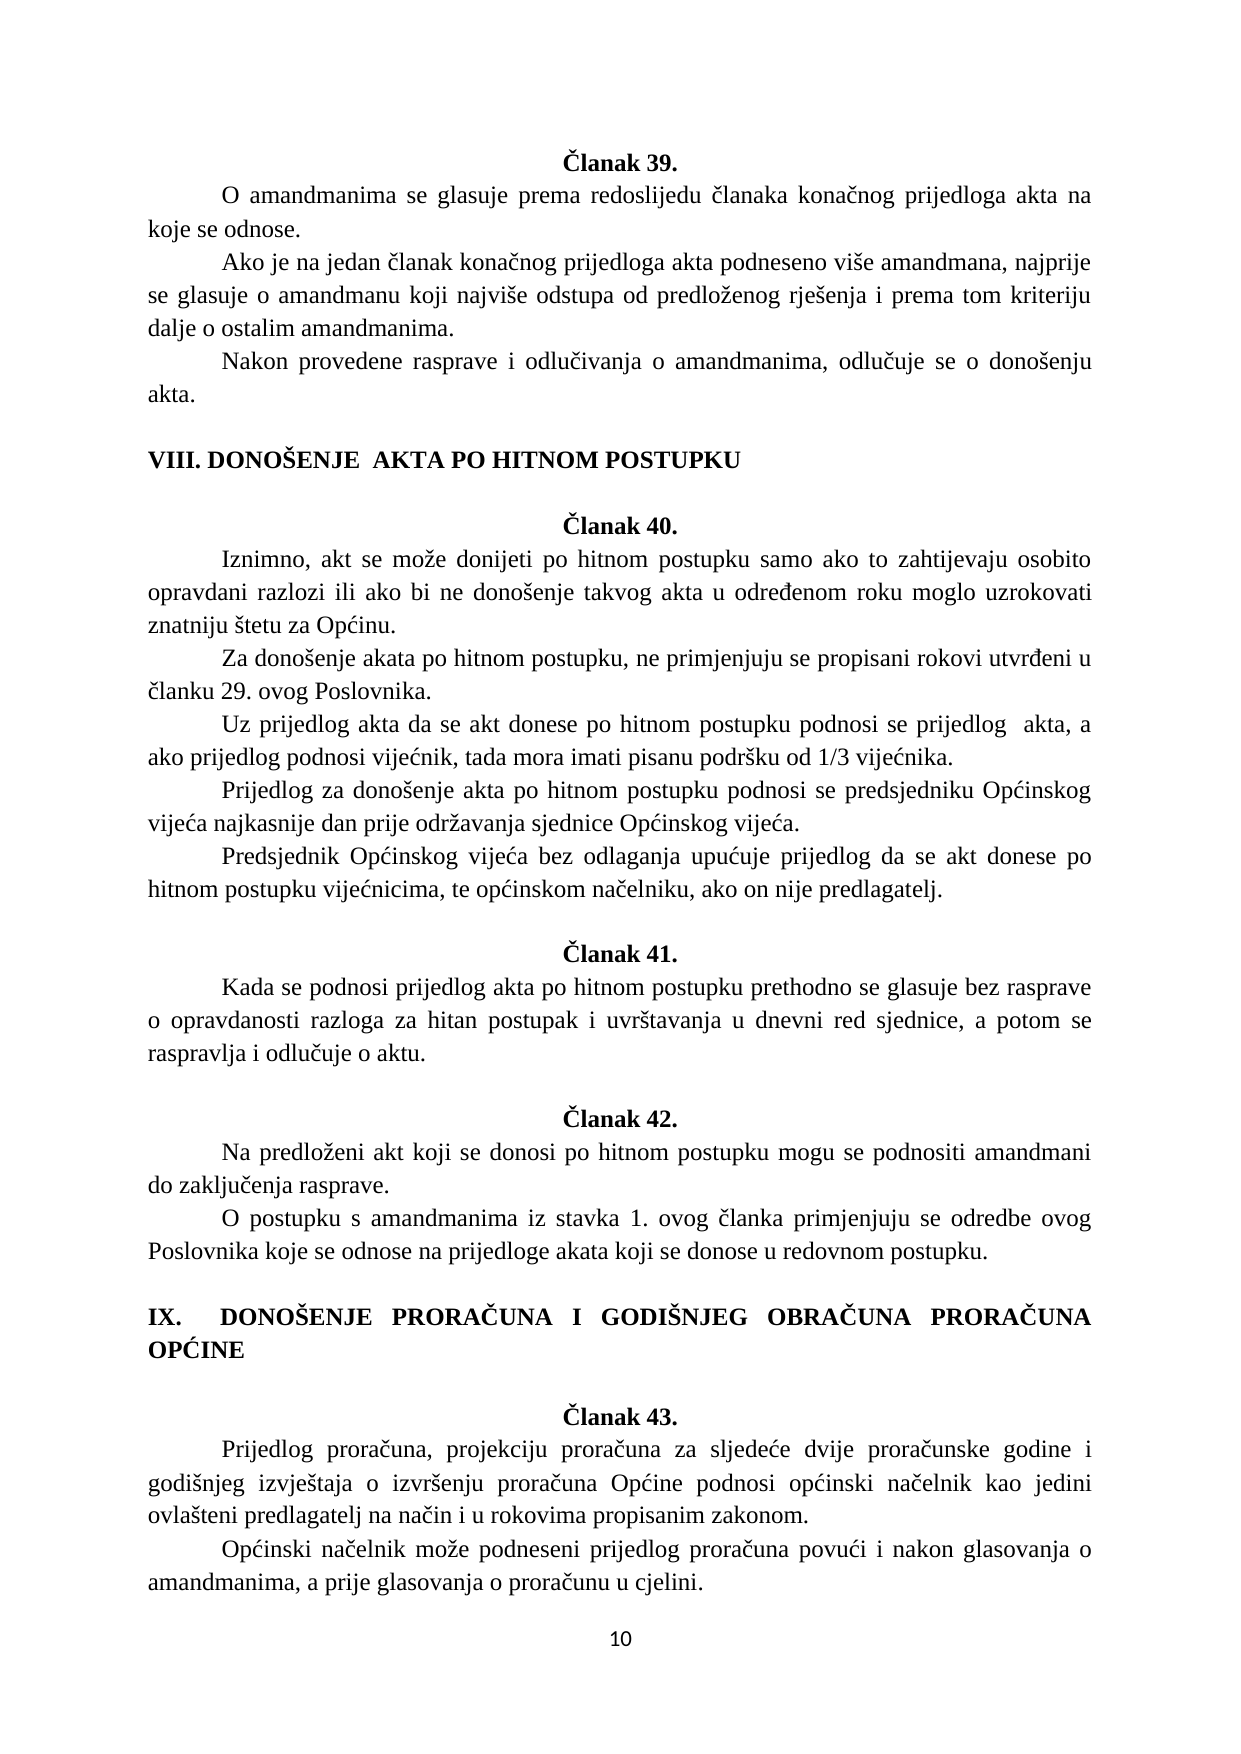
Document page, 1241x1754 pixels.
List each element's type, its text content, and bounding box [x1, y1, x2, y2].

text Za donošenje akata po hitnom postupku, ne primjenjuju se propisani rokovi utvrđeni u članku 29. ovog Poslovnika. [148, 643, 1093, 705]
text Na predloženi akt koji se donosi po hitnom postupku mogu se podnositi amandmani do zaključenja rasprave. [148, 1137, 1093, 1199]
text Općinski načelnik može podneseni prijedlog proračuna povući i nakon glasovanja o amandmanima, a prije glasovanja o proračunu u cjelini. [148, 1534, 1093, 1595]
text O amandmanima se glasuje prema redoslijedu članaka konačnog prijedloga akta na koje se odnose. [148, 181, 1093, 242]
text Kada se podnosi prijedlog akta po hitnom postupku prethodno se glasuje bez rasprave o opravdanosti razloga za hitan postupak i uvrštavanja u dnevni red sjednice, a potom se raspravlja i odlučuje o aktu. [148, 972, 1093, 1067]
text Prijedlog proračuna, projekciju proračuna za sljedeće dvije proračunske godine i godišnjeg izvještaja o izvršenju proračuna Općine podnosi općinski načelnik kao jedini ovlašteni predlagatelj na način i u rokovima propisanim zakonom. [148, 1434, 1093, 1529]
text Uz prijedlog akta da se akt donese po hitnom postupku podnosi se prijedlog akta, a ako prijedlog podnosi vijećnik, tada mora imati pisanu podršku od 1/3 vijećnika. [148, 709, 1093, 771]
text Članak 39. [148, 148, 1093, 176]
text Ako je na jedan članak konačnog prijedloga akta podneseno više amandmana, najprije se glasuje o amandmanu koji najviše odstupa od predloženog rješenja i prema tom kriteriju dalje o ostalim amandmanima. [148, 247, 1093, 341]
text Predsjednik Općinskog vijeća bez odlaganja upućuje prijedlog da se akt donese po hitnom postupku vijećnicima, te općinskom načelniku, ako on nije predlagatelj. [148, 841, 1093, 903]
text Nakon provedene rasprave i odlučivanja o amandmanima, odlučuje se o donošenju akta. [148, 346, 1093, 407]
text O postupku s amandmanima iz stavka 1. ovog članka primjenjuju se odredbe ovog Poslovnika koje se odnose na prijedloge akata koji se donose u redovnom postupku. [148, 1203, 1093, 1265]
text Članak 40. [148, 511, 1093, 539]
text Prijedlog za donošenje akta po hitnom postupku podnosi se predsjedniku Općinskog vijeća najkasnije dan prije održavanja sjednice Općinskog vijeća. [148, 775, 1093, 837]
text Članak 41. [148, 939, 1093, 968]
text VIII. DONOŠENJE AKTA PO HITNOM POSTUPKU [148, 445, 1093, 473]
text IX. DONOŠENJE PRORAČUNA I GODIŠNJEG OBRAČUNA PRORAČUNA OPĆINE [148, 1302, 1093, 1364]
text Iznimno, akt se može donijeti po hitnom postupku samo ako to zahtijevaju osobito opravdani razlozi ili ako bi ne donošenje takvog akta u određenom roku moglo uzrokovati znatniju štetu za Općinu. [148, 544, 1093, 639]
text Članak 42. [148, 1104, 1093, 1133]
text Članak 43. [148, 1402, 1093, 1430]
